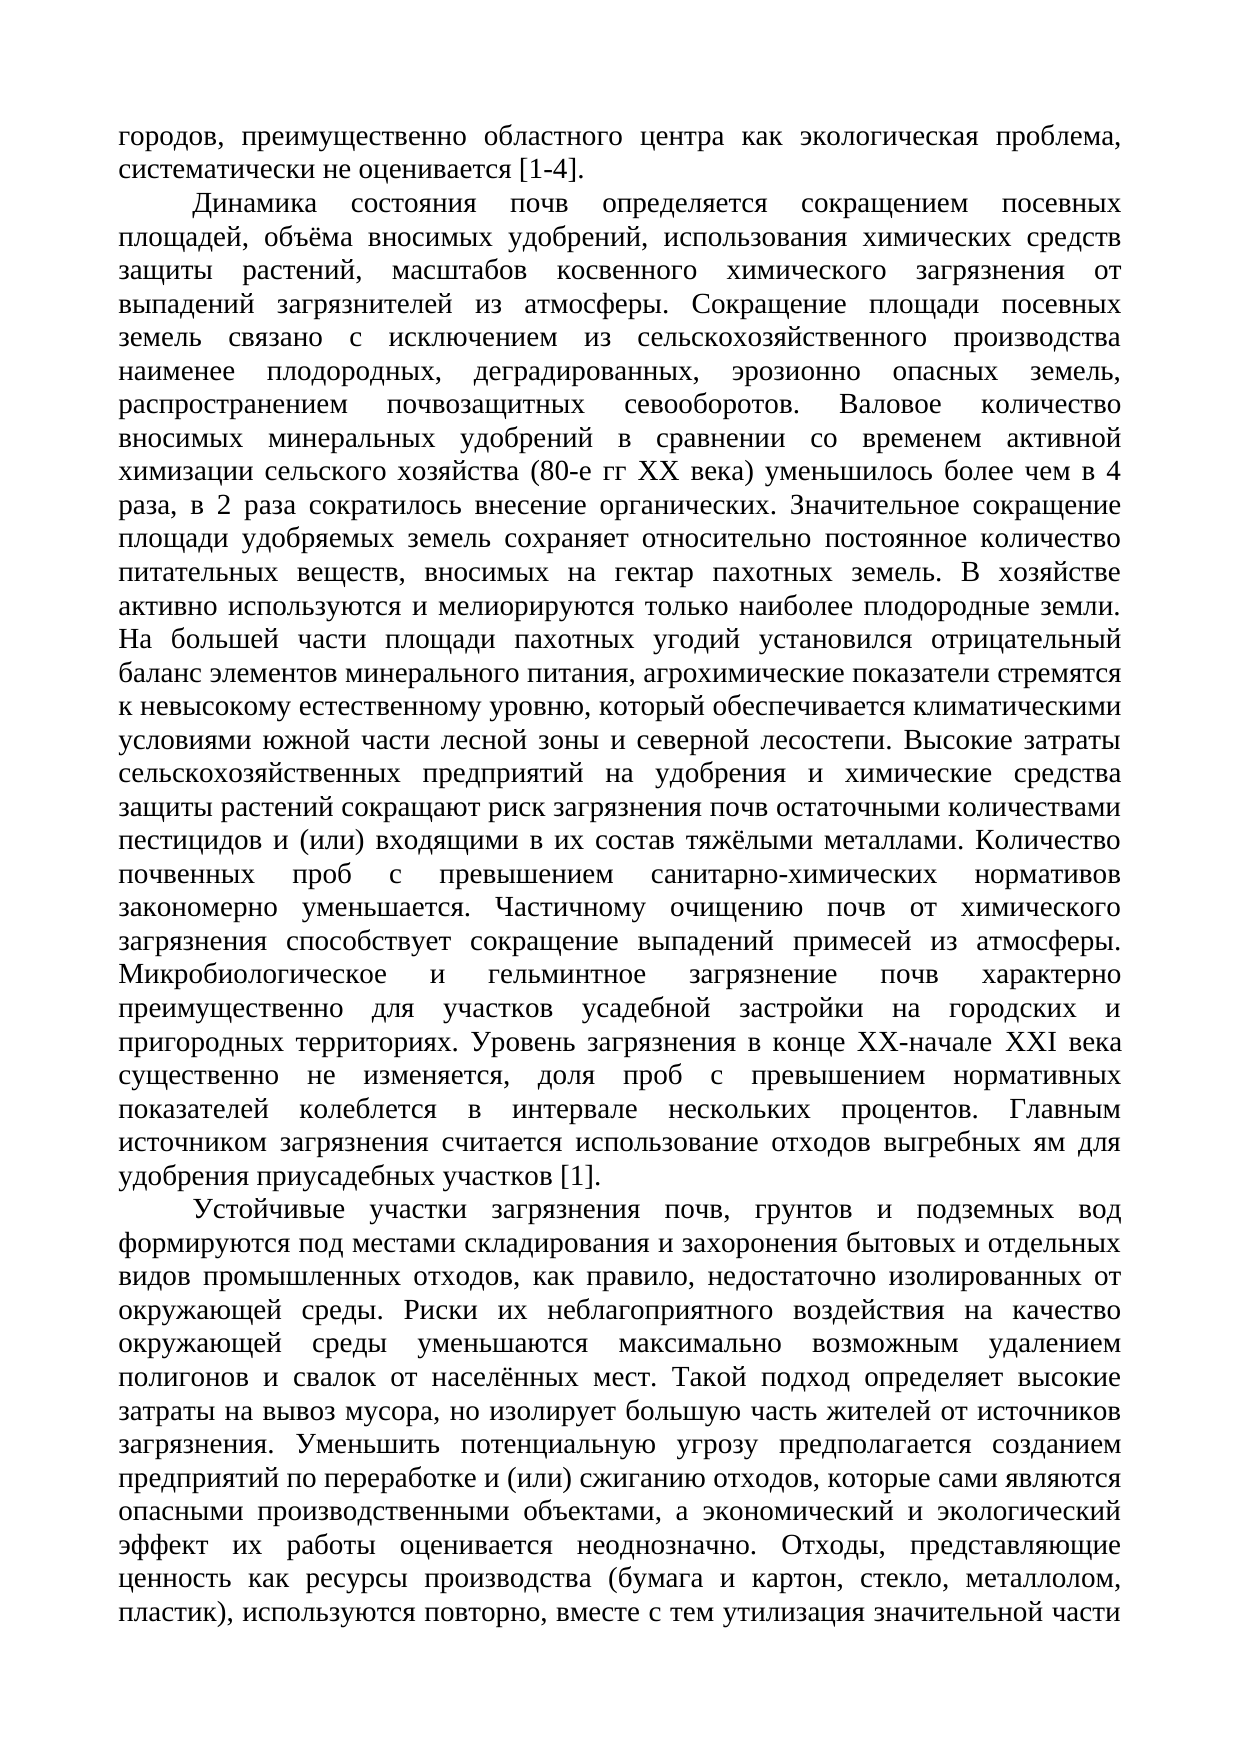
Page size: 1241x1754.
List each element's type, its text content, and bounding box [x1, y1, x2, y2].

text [118, 118, 1122, 185]
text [118, 1191, 1122, 1627]
text Динамика состояния почв определяется сокращением посевных площадей, объёма вносимых удобрений, использования химических средств защиты растений, масштабов косвенного химического загрязнения от выпадений загрязнителей из атмосферы. Сокращение площади посевных земель связано с исключением из сельскохозяйственного производства наименее плодородных, деградированных, эрозионно опасных земель, распространением почвозащитных севооборотов. Валовое количество вносимых минеральных удобрений в сравнении со временем активной химизации сельского хозяйства (80-е гг ХХ века) уменьшилось более чем в 4 раза, в 2 раза сократилось внесение органических. Значительное сокращение площади удобряемых земель сохраняет относительно постоянное количество питательных веществ, вносимых на гектар пахотных земель. В хозяйстве активно используются и мелиорируются только наиболее плодородные земли. На большей части площади пахотных угодий установился отрицательный баланс элементов минерального питания, агрохимические показатели стремятся к невысокому естественному уровню, который обеспечивается климатическими условиями южной части лесной зоны и северной лесостепи. Высокие затраты сельскохозяйственных предприятий на удобрения и химические средства защиты растений сокращают риск загрязнения почв остаточными количествами пестицидов и (или) входящими в их состав тяжёлыми металлами. Количество почвенных проб с превышением санитарно-химических нормативов закономерно уменьшается. Частичному очищению почв от химического загрязнения способствует сокращение выпадений примесей из атмосферы. Микробиологическое и гельминтное загрязнение почв характерно преимущественно для участков усадебной застройки на городских и пригородных территориях. Уровень загрязнения в конце ХХ-начале XXI века существенно не изменяется, доля проб с превышением нормативных показателей колеблется в интервале нескольких процентов. Главным источником загрязнения считается использование отходов выгребных ям для удобрения приусадебных участков [1]. [118, 185, 1122, 1191]
